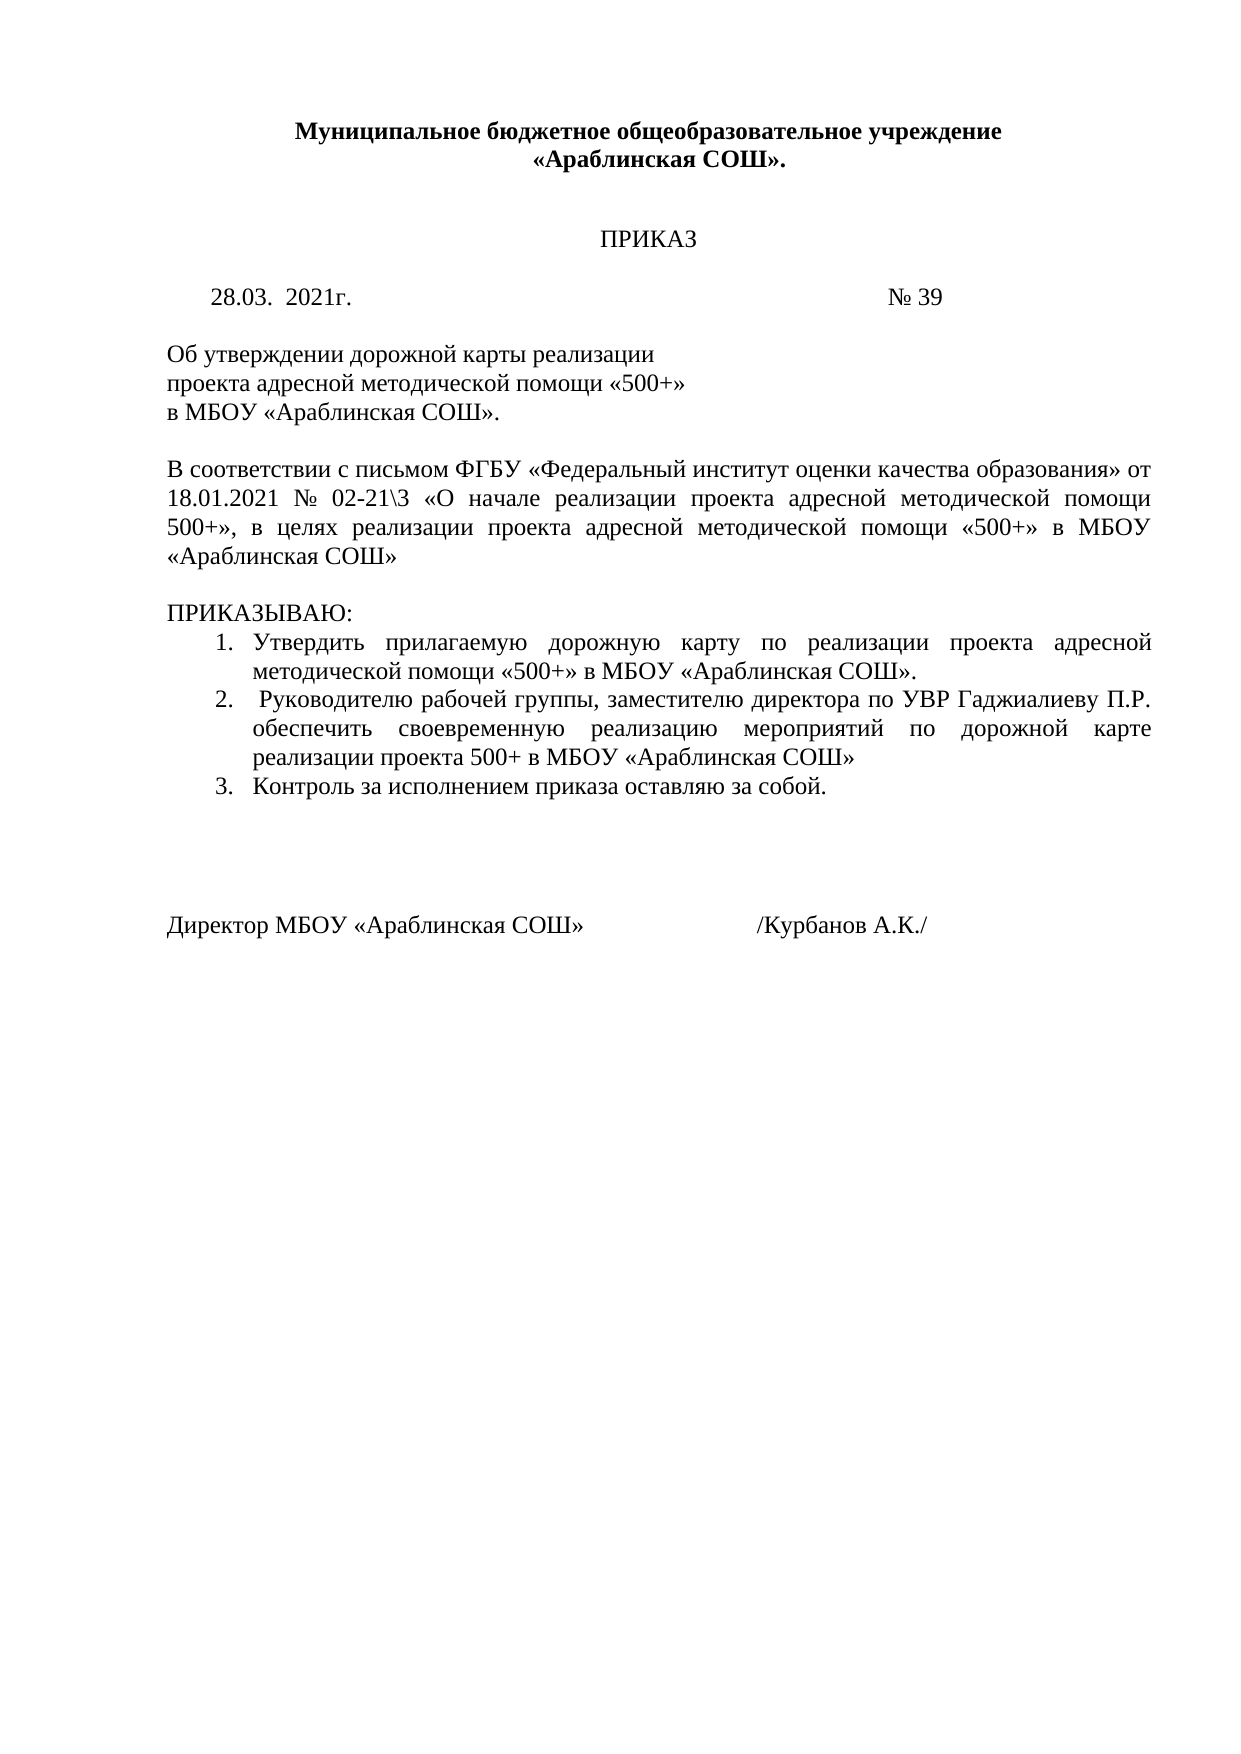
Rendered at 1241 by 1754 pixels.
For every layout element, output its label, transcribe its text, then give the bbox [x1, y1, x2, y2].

text Муниципальное бюджетное общеобразовательное учреждение [167, 116, 1130, 144]
text Директор МБОУ «Араблинская СОШ» /Курбанов А.К./ [167, 910, 1163, 939]
text ПРИКАЗЫВАЮ: [167, 598, 1163, 627]
list Утвердить прилагаемую дорожную карту по реализации проекта адресной методической помощи «500+» в МБОУ «Араблинская СОШ». [215, 627, 1152, 684]
list Руководителю рабочей группы, заместителю директора по УВР Гаджиалиеву П.Р. обеспечить своевременную реализацию мероприятий по дорожной карте реализации проекта 500+ в МБОУ «Араблинская СОШ» [215, 684, 1152, 771]
text в МБОУ «Араблинская СОШ». [167, 397, 1163, 426]
text 28.03. 2021г. № 39 [167, 282, 1163, 311]
text В соответствии с письмом ФГБУ «Федеральный институт оценки качества образования» от 18.01.2021 № 02-21\3 «О начале реализации проекта адресной методической помощи 500+», в целях реализации проекта адресной методической помощи «500+» в МБОУ «Араблинская СОШ» [167, 454, 1152, 569]
list Контроль за исполнением приказа оставляю за собой. [215, 771, 1163, 799]
text ПРИКАЗ [167, 224, 1130, 253]
text «Араблинская СОШ». [167, 144, 1163, 173]
text Об утверждении дорожной карты реализации проекта адресной методической помощи «500+» [167, 339, 697, 397]
